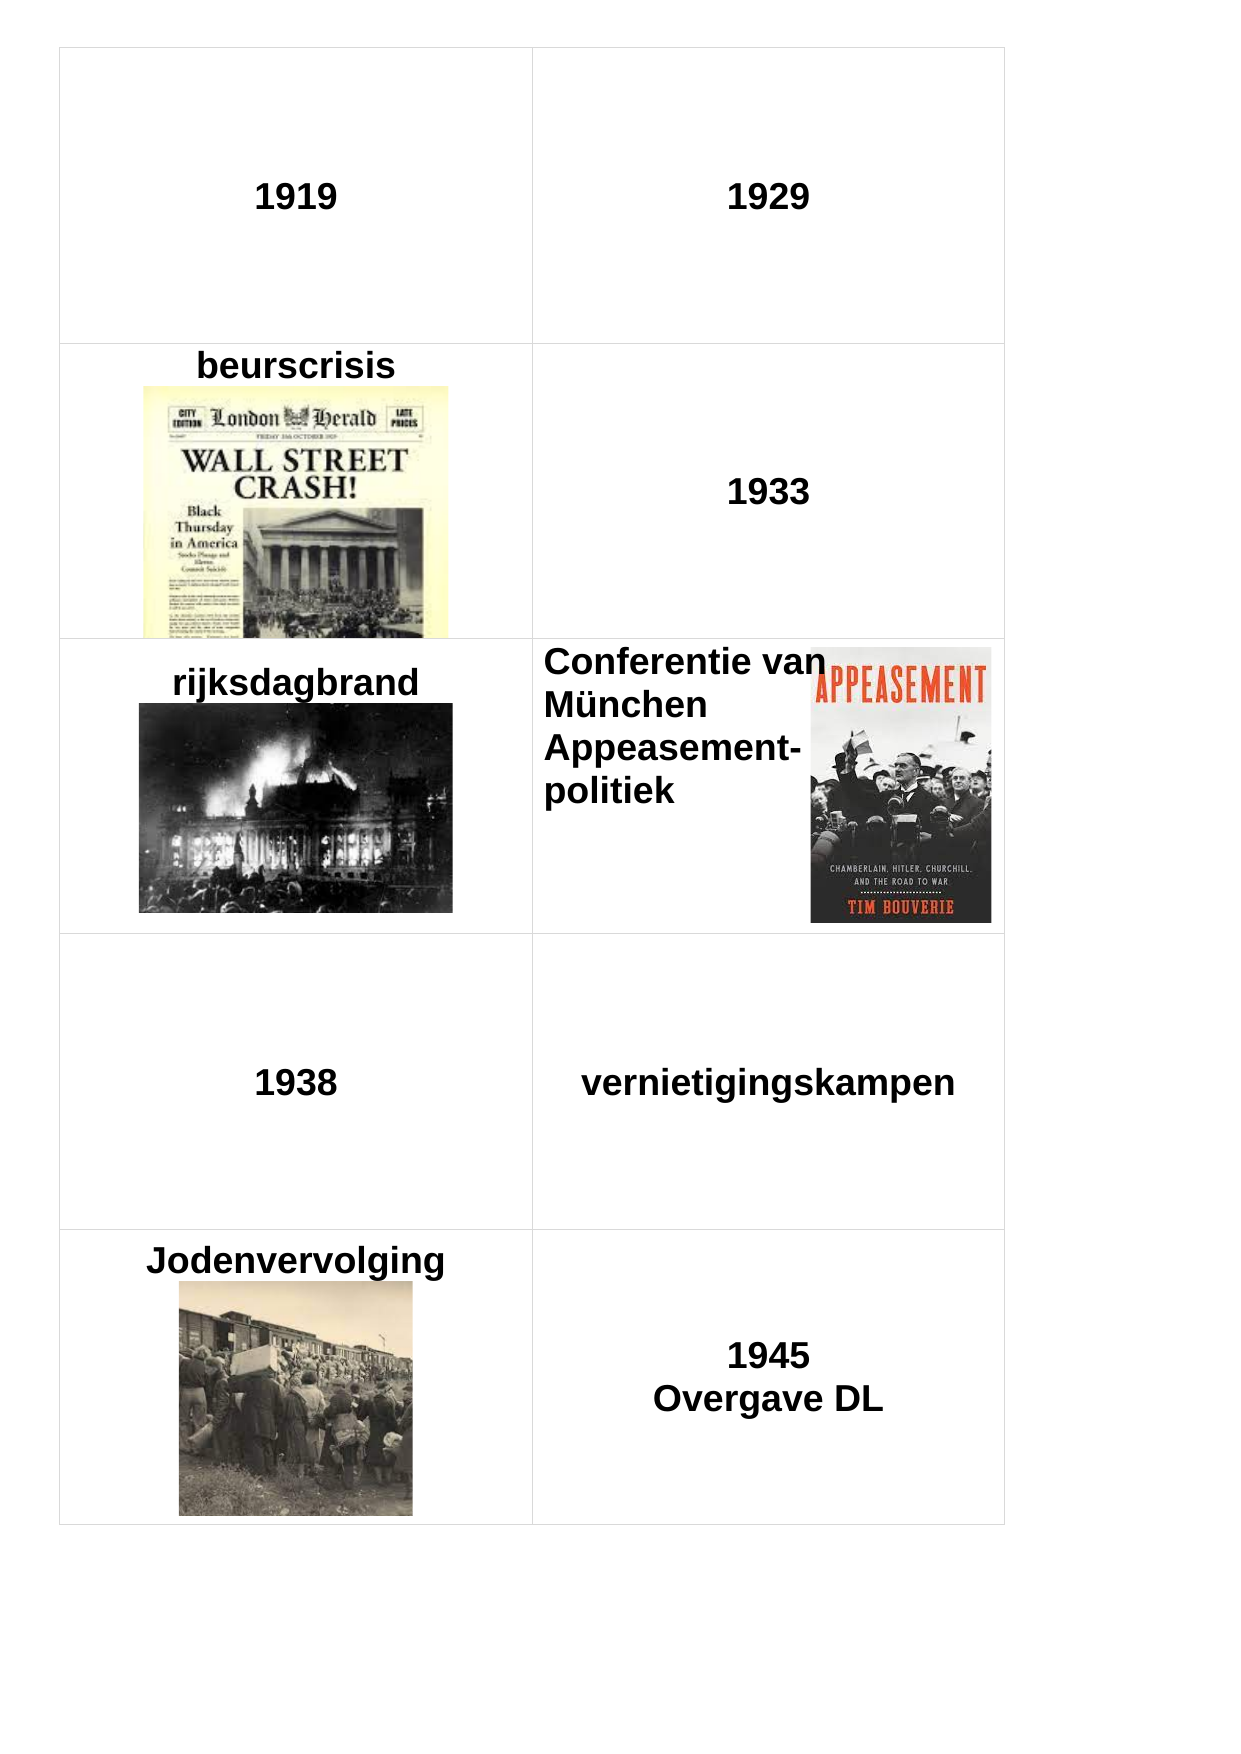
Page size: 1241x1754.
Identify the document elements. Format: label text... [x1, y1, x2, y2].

table_cell beurscrisis [60, 344, 532, 638]
table_cell Conferentie van München Appeasement- politiek [533, 639, 1004, 933]
table_cell 1938 [60, 934, 532, 1228]
picture [178, 1281, 413, 1516]
table_cell Jodenvervolging [60, 1230, 532, 1524]
table_cell rijksdagbrand [60, 639, 532, 933]
table_cell 1945 Overgave DL [533, 1230, 1004, 1524]
table_cell 1919 [60, 48, 532, 343]
table_cell vernietigingskampen [533, 934, 1004, 1228]
table_cell 1929 [533, 48, 1004, 343]
table_cell 1933 [533, 344, 1004, 638]
picture [143, 386, 449, 638]
picture [138, 703, 453, 913]
